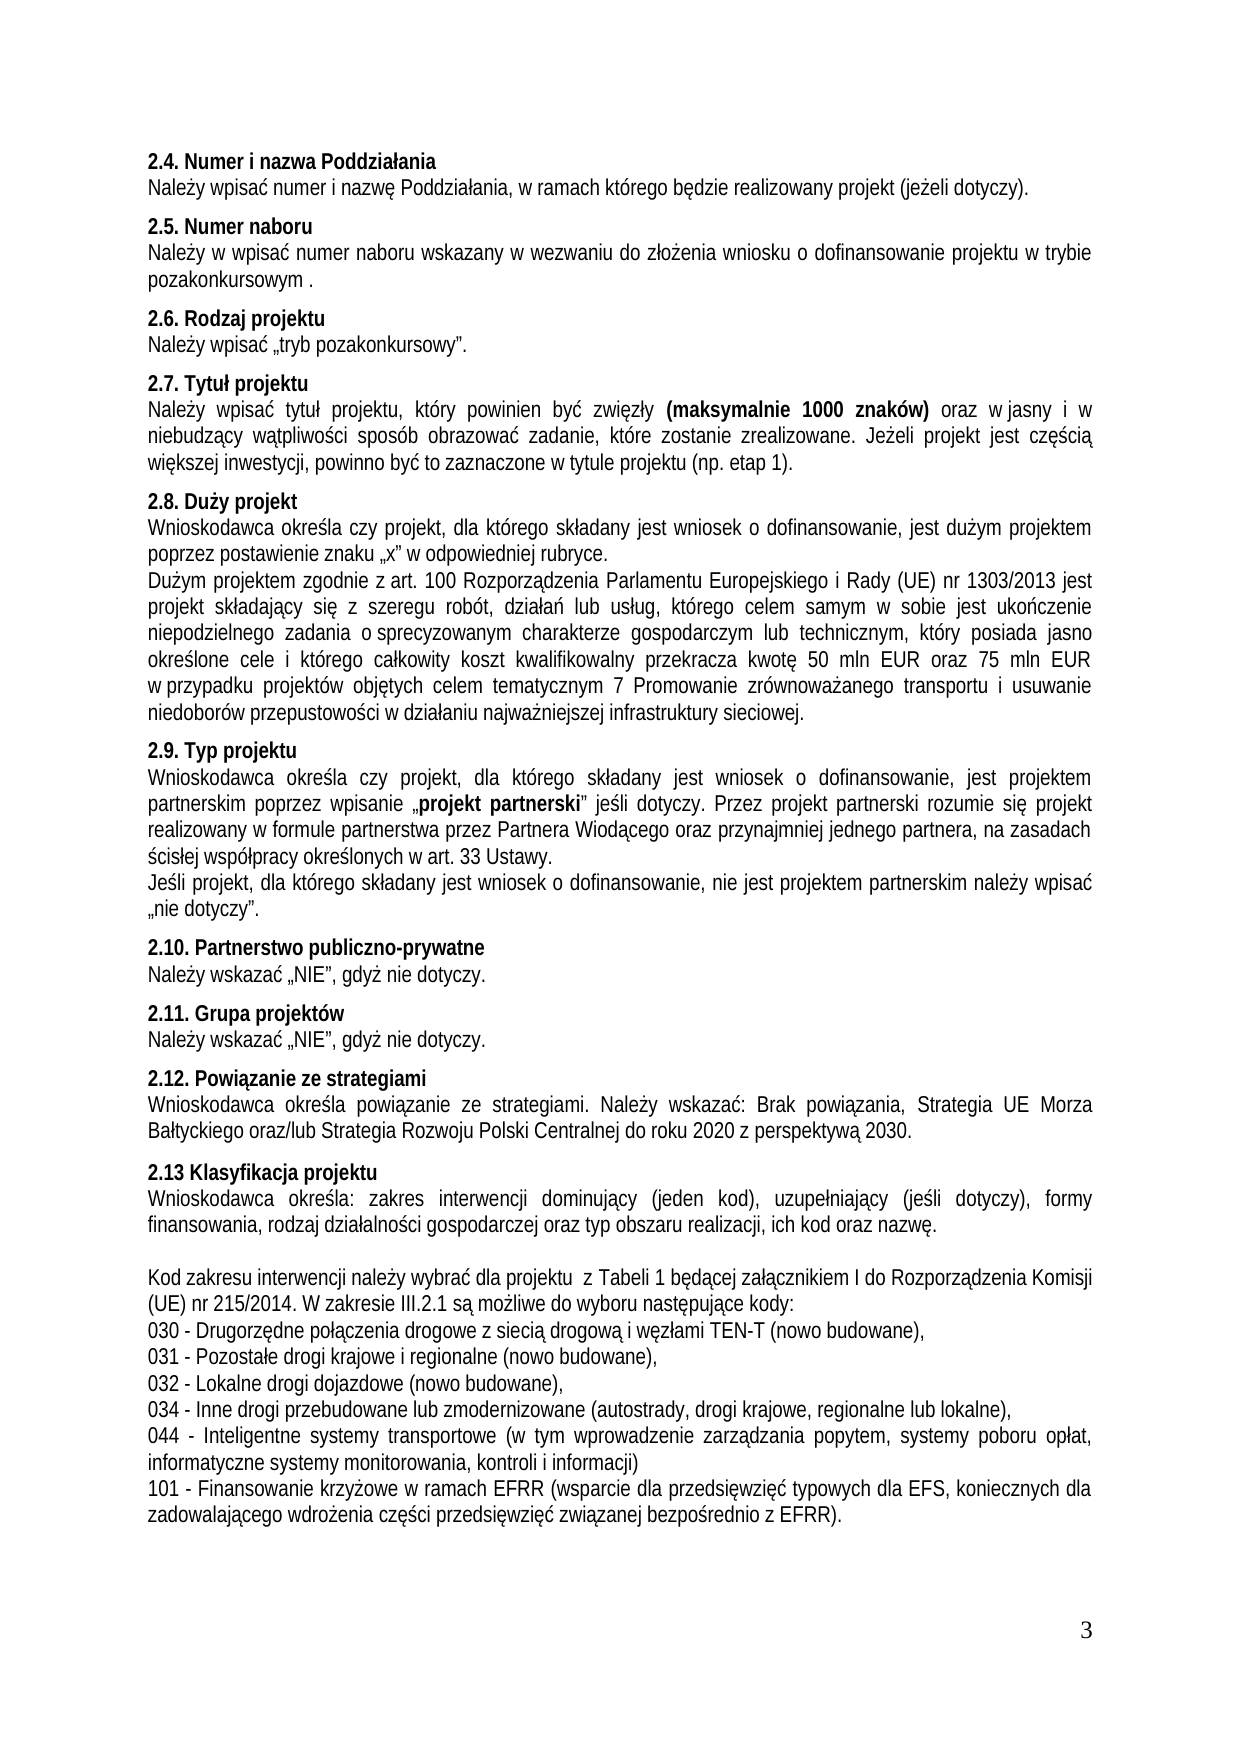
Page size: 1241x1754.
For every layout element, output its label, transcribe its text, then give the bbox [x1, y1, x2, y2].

text Należy wpisać tytuł projektu, który powinien być zwięzły (maksymalnie 1000 znaków) oraz w jasny i w niebudzący wątpliwości sposób obrazować zadanie, które zostanie zrealizowane. Jeżeli projekt jest częścią większej inwestycji, powinno być to zaznaczone w tytule projektu (np. etap 1). [148, 396, 1092, 475]
text Wnioskodawca określa czy projekt, dla którego składany jest wniosek o dofinansowanie, jest projektem partnerskim poprzez wpisanie „projekt partnerski” jeśli dotyczy. Przez projekt partnerski rozumie się projekt realizowany w formule partnerstwa przez Partnera Wiodącego oraz przynajmniej jednego partnera, na zasadach ścisłej współpracy określonych w art. 33 Ustawy. [148, 764, 1092, 869]
text Dużym projektem zgodnie z art. 100 Rozporządzenia Parlamentu Europejskiego i Rady (UE) nr 1303/2013 jest projekt składający się z szeregu robót, działań lub usług, którego celem samym w sobie jest ukończenie niepodzielnego zadania o sprecyzowanym charakterze gospodarczym lub technicznym, który posiada jasno określone cele i którego całkowity koszt kwalifikowalny przekracza kwotę 50 mln EUR oraz 75 mln EUR w przypadku projektów objętych celem tematycznym 7 Promowanie zrównoważanego transportu i usuwanie niedoborów przepustowości w działaniu najważniejszej infrastruktury sieciowej. [148, 567, 1092, 725]
text 2.9. Typ projektu [148, 737, 1092, 764]
text 2.6. Rodzaj projektu [148, 304, 1092, 331]
text Należy wpisać numer i nazwę Poddziałania, w ramach którego będzie realizowany projekt (jeżeli dotyczy). [148, 174, 1092, 200]
text 101 - Finansowanie krzyżowe w ramach EFRR (wsparcie dla przedsięwzięć typowych dla EFS, koniecznych dla zadowalającego wdrożenia części przedsięwzięć związanej bezpośrednio z EFRR). [148, 1475, 1092, 1528]
text Wnioskodawca określa czy projekt, dla którego składany jest wniosek o dofinansowanie, jest dużym projektem poprzez postawienie znaku „x” w odpowiedniej rubryce. [148, 514, 1092, 567]
text 030 - Drugorzędne połączenia drogowe z siecią drogową i węzłami TEN-T (nowo budowane), [148, 1317, 1092, 1343]
text 2.13 Klasyfikacja projektu [148, 1159, 1092, 1185]
text 034 - Inne drogi przebudowane lub zmodernizowane (autostrady, drogi krajowe, regionalne lub lokalne), [148, 1396, 1092, 1422]
text 2.5. Numer naboru [148, 213, 1092, 239]
text 031 - Pozostałe drogi krajowe i regionalne (nowo budowane), [148, 1343, 1092, 1369]
text 2.12. Powiązanie ze strategiami [148, 1065, 1092, 1091]
text Należy wskazać „NIE”, gdyż nie dotyczy. [148, 961, 1092, 987]
text Wnioskodawca określa powiązanie ze strategiami. Należy wskazać: Brak powiązania, Strategia UE Morza Bałtyckiego oraz/lub Strategia Rozwoju Polski Centralnej do roku 2020 z perspektywą 2030. [148, 1091, 1092, 1144]
text Należy wskazać „NIE”, gdyż nie dotyczy. [148, 1026, 1092, 1052]
text 044 - Inteligentne systemy transportowe (w tym wprowadzenie zarządzania popytem, systemy poboru opłat, informatyczne systemy monitorowania, kontroli i informacji) [148, 1422, 1092, 1475]
text Należy w wpisać numer naboru wskazany w wezwaniu do złożenia wniosku o dofinansowanie projektu w trybie pozakonkursowym . [148, 239, 1092, 292]
text 2.10. Partnerstwo publiczno-prywatne [148, 934, 1092, 961]
text 2.7. Tytuł projektu [148, 370, 1092, 396]
text Wnioskodawca określa: zakres interwencji dominujący (jeden kod), uzupełniający (jeśli dotyczy), formy finansowania, rodzaj działalności gospodarczej oraz typ obszaru realizacji, ich kod oraz nazwę. [148, 1185, 1092, 1238]
text 2.8. Duży projekt [148, 488, 1092, 514]
text Jeśli projekt, dla którego składany jest wniosek o dofinansowanie, nie jest projektem partnerskim należy wpisać „nie dotyczy”. [148, 869, 1092, 922]
text 2.11. Grupa projektów [148, 999, 1092, 1026]
text 2.4. Numer i nazwa Poddziałania [148, 148, 1092, 174]
text 032 - Lokalne drogi dojazdowe (nowo budowane), [148, 1369, 1092, 1396]
text Kod zakresu interwencji należy wybrać dla projektu z Tabeli 1 będącej załącznikiem I do Rozporządzenia Komisji (UE) nr 215/2014. W zakresie III.2.1 są możliwe do wyboru następujące kody: [148, 1264, 1092, 1317]
text Należy wpisać „tryb pozakonkursowy”. [148, 331, 1092, 357]
